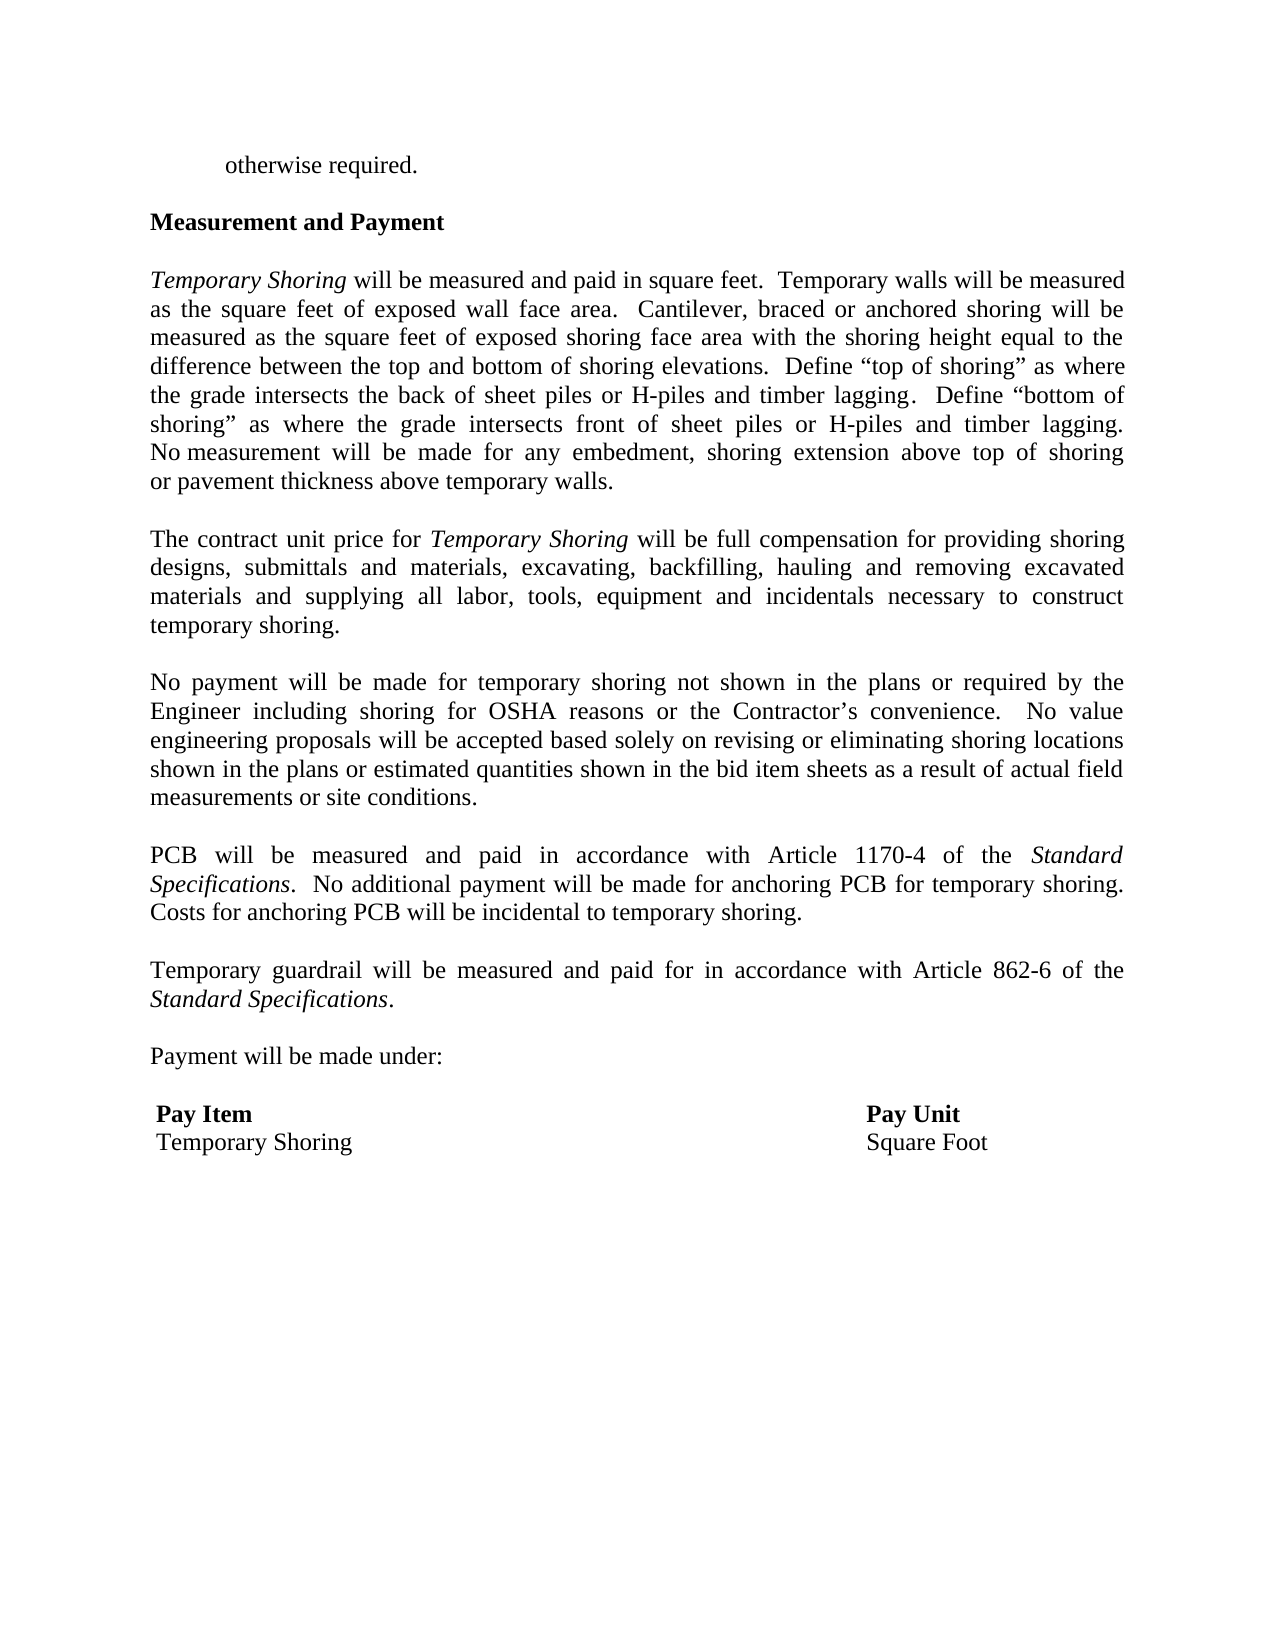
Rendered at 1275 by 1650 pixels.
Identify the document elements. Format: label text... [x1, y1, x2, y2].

table_cell Square Foot [855, 1128, 1136, 1156]
text No payment will be made for temporary shoring not shown in the plans or required by the Engineer including shoring for OSHA reasons or the Contractor’s convenience. No value engineering proposals will be accepted based solely on revising or eliminating shoring locations shown in the plans or estimated quantities shown in the bid item sheets as a result of actual field measurements or site conditions. [150, 667, 1125, 811]
table_header Pay Unit [855, 1099, 1136, 1127]
text Payment will be made under: [150, 1041, 1125, 1070]
text Temporary guardrail will be measured and paid for in accordance with Article 862-6 of the Standard Specifications. [150, 955, 1125, 1012]
table_cell Temporary Shoring [152, 1128, 855, 1156]
text The contract unit price for Temporary Shoring will be full compensation for providing shoring designs, submittals and materials, excavating, backfilling, hauling and removing excavated materials and supplying all labor, tools, equipment and incidentals necessary to construct temporary shoring. [150, 524, 1125, 639]
table_header Pay Item [152, 1099, 855, 1127]
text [225, 150, 1125, 179]
text Temporary Shoring will be measured and paid in square feet. Temporary walls will be measured as the square feet of exposed wall face area. Cantilever, braced or anchored shoring will be measured as the square feet of exposed shoring face area with the shoring height equal to the difference between the top and bottom of shoring elevations. Define “top of shoring” as where the grade intersects the back of sheet piles or H-piles and timber lagging. Define “bottom of shoring” as where the grade intersects front of sheet piles or H-piles and timber lagging. No measurement will be made for any embedment, shoring extension above top of shoring or pavement thickness above temporary walls. [150, 265, 1125, 495]
text Measurement and Payment [150, 207, 1125, 236]
text PCB will be measured and paid in accordance with Article 1170-4 of the Standard Specifications. No additional payment will be made for anchoring PCB for temporary shoring. Costs for anchoring PCB will be incidental to temporary shoring. [150, 840, 1125, 926]
